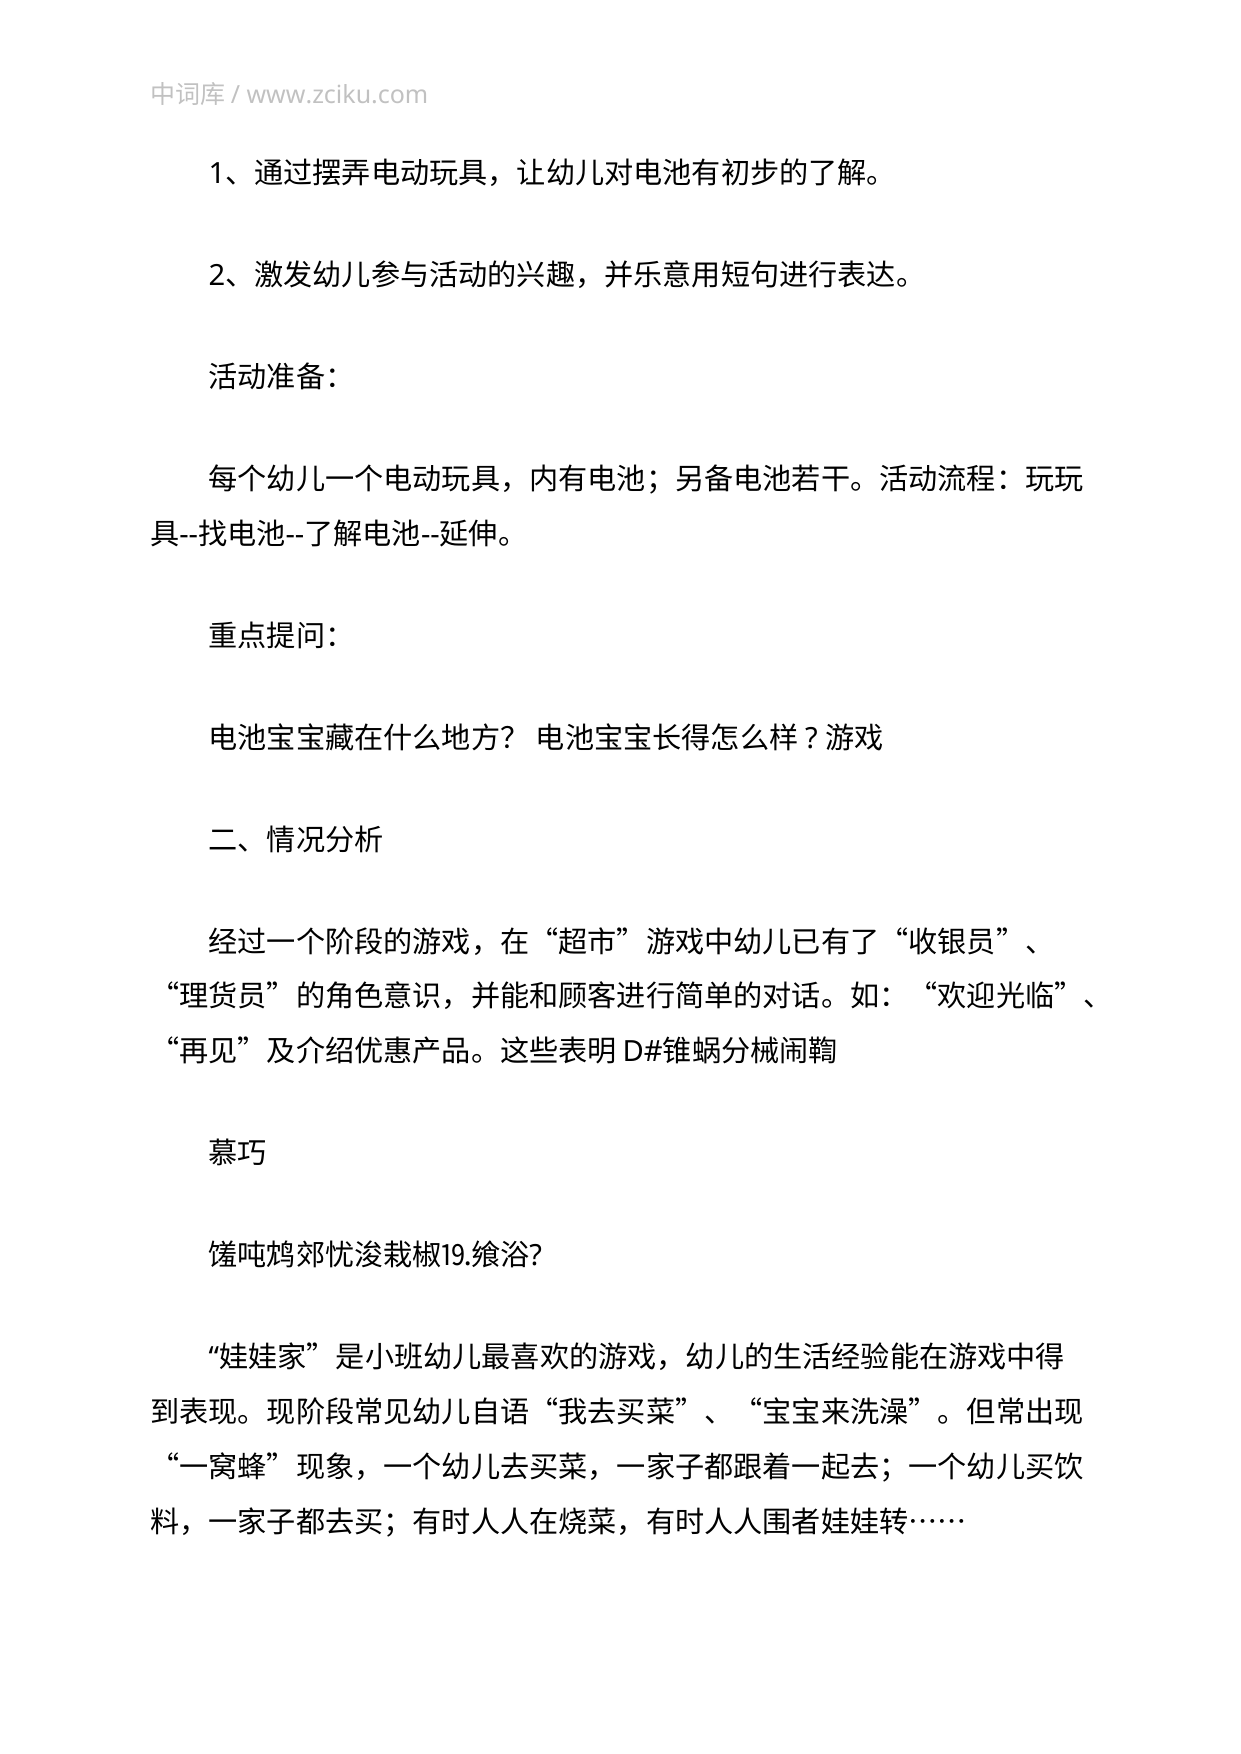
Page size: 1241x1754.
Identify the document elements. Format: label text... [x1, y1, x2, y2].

text 馐吨鸩郊忧浚栽椒⒚飨浴? [150, 1232, 1090, 1274]
text 每个幼儿一个电动玩具，内有电池；另备电池若干。活动流程：玩玩具--找电池--了解电池--延伸。 [150, 456, 1090, 553]
text 2、激发幼儿参与活动的兴趣，并乐意用短句进行表达。 [150, 252, 1090, 294]
text 慕巧 [150, 1130, 1090, 1172]
text 电池宝宝藏在什么地方？ 电池宝宝长得怎么样 ? 游戏 [150, 714, 1090, 757]
text “娃娃家”是小班幼儿最喜欢的游戏，幼儿的生活经验能在游戏中得到表现。现阶段常见幼儿自语“我去买菜”、“宝宝来洗澡”。但常出现“一窝蜂”现象，一个幼儿去买菜，一家子都跟着一起去；一个幼儿买饮料，一家子都去买；有时人人在烧菜，有时人人围者娃娃转…… [150, 1334, 1090, 1541]
text 活动准备： [150, 354, 1090, 396]
text 二、情况分析 [150, 816, 1090, 859]
text 1、通过摆弄电动玩具，让幼儿对电池有初步的了解。 [150, 150, 1090, 192]
text 经过一个阶段的游戏，在“超市”游戏中幼儿已有了“收银员”、“理货员”的角色意识，并能和顾客进行简单的对话。如：“欢迎光临”、“再见”及介绍优惠产品。这些表明D#锥蜗分械闹鞫 [150, 918, 1090, 1070]
text 重点提问： [150, 613, 1090, 655]
